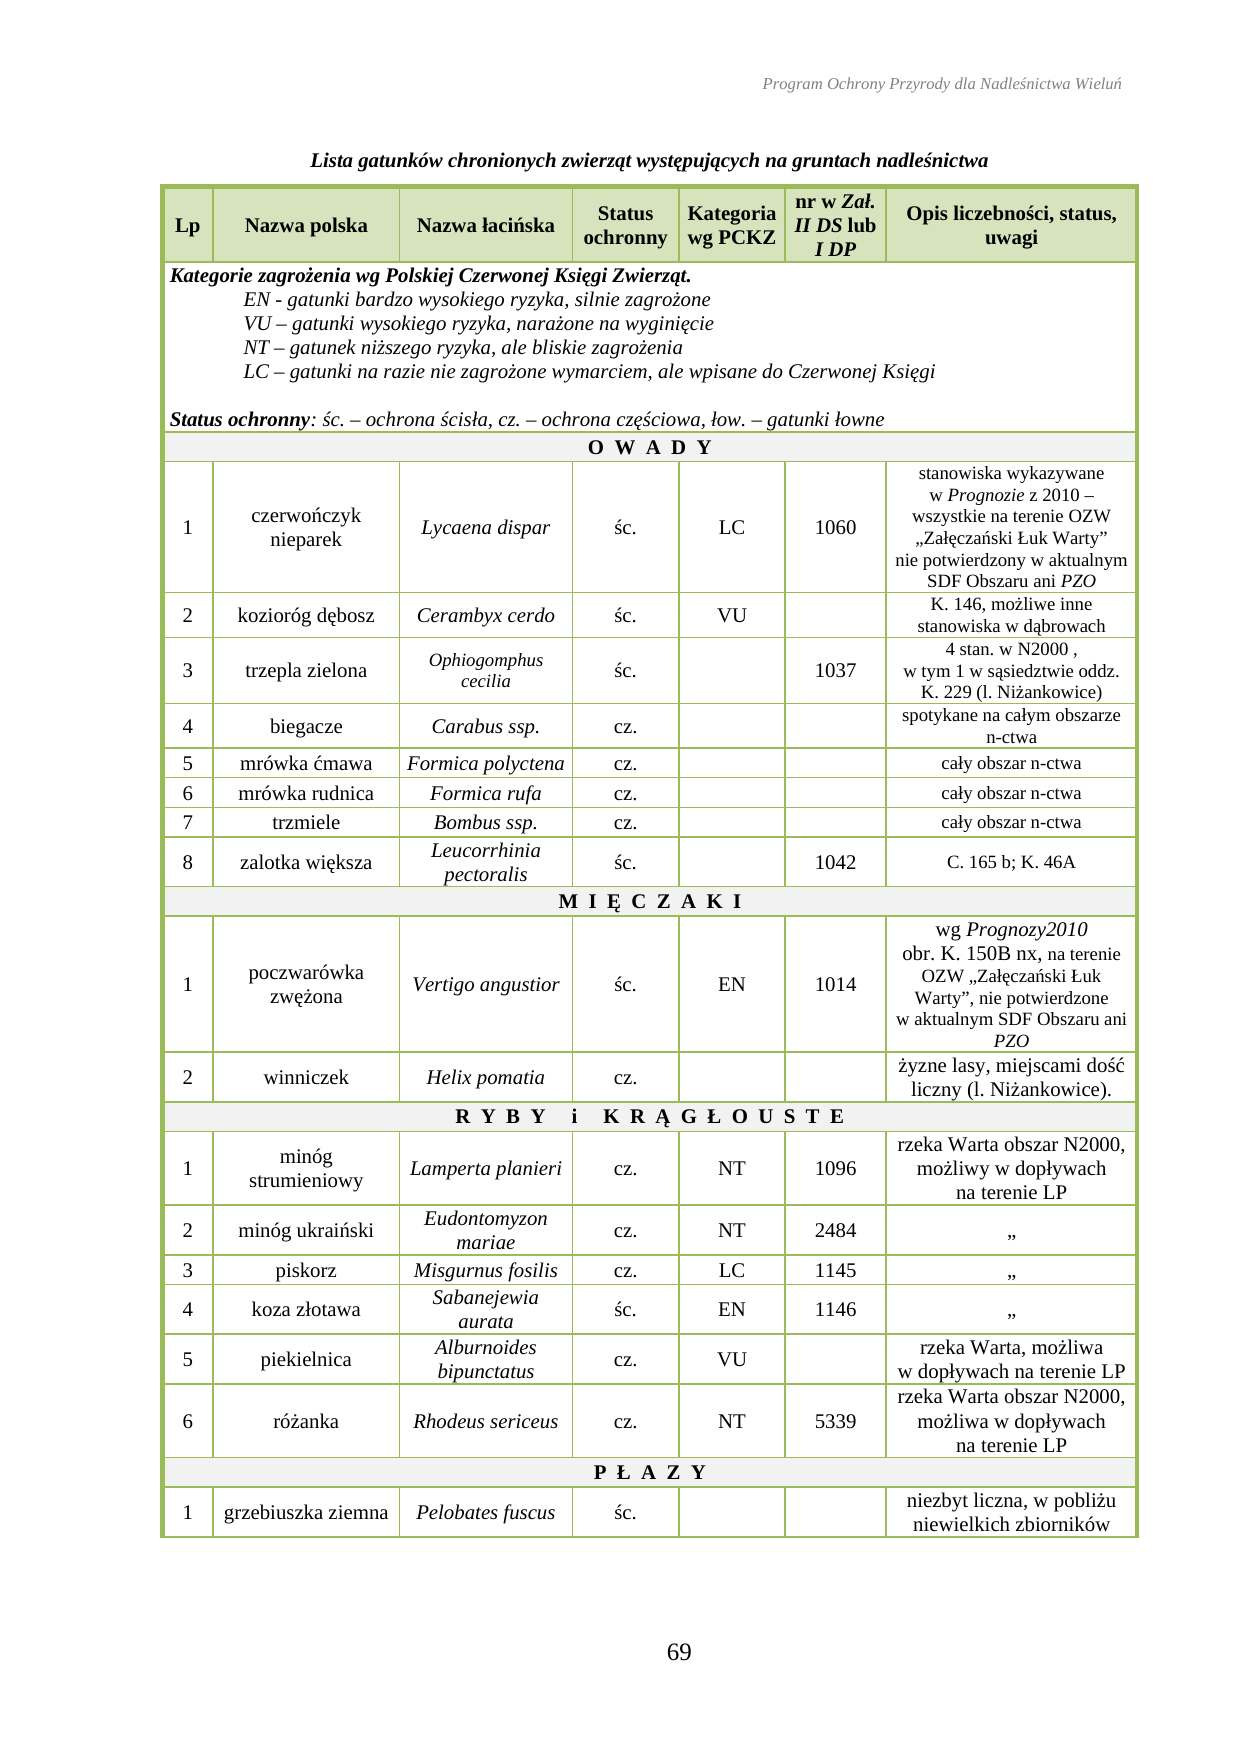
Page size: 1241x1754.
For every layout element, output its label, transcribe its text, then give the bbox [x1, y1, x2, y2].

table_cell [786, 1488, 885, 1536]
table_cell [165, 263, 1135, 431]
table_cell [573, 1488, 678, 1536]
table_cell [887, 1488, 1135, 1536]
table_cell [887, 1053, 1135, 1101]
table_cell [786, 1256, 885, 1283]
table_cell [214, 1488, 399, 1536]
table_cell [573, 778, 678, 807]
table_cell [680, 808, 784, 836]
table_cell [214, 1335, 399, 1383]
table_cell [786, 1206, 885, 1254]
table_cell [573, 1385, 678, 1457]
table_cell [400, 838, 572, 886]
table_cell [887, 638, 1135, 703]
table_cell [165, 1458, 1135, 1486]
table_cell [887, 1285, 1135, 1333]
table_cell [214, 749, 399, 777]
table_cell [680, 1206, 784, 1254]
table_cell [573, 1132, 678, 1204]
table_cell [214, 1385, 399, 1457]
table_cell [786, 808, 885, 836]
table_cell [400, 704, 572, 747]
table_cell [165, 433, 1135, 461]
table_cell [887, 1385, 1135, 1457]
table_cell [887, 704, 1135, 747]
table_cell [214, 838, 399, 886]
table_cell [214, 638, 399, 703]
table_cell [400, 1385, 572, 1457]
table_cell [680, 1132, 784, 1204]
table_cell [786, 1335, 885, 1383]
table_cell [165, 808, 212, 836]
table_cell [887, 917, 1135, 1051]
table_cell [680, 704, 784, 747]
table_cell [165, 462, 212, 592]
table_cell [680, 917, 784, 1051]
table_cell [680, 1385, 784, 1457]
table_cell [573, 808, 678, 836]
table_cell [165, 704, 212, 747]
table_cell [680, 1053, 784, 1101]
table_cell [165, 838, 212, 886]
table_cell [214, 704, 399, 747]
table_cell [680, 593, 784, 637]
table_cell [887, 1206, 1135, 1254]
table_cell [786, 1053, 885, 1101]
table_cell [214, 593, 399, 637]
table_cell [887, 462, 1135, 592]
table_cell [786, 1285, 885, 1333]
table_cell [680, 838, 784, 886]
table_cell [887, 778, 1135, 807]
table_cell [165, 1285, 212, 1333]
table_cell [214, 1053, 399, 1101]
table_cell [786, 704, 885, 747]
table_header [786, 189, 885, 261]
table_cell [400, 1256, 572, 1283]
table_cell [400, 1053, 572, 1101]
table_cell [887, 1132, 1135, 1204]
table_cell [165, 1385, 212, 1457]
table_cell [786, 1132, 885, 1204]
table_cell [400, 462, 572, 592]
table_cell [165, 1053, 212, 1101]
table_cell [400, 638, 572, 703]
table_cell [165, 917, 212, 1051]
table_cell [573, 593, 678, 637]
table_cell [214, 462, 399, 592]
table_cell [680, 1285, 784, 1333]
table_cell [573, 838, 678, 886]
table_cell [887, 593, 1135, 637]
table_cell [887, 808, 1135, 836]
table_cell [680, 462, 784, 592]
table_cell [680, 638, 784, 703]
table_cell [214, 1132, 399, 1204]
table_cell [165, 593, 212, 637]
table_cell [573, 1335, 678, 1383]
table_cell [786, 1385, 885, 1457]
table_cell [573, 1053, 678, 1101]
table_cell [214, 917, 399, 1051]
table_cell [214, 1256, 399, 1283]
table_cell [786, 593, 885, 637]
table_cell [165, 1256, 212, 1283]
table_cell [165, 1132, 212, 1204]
list Lista gatunków chronionych zwierząt występujących na gruntach nadleśnictwa [177, 148, 1122, 172]
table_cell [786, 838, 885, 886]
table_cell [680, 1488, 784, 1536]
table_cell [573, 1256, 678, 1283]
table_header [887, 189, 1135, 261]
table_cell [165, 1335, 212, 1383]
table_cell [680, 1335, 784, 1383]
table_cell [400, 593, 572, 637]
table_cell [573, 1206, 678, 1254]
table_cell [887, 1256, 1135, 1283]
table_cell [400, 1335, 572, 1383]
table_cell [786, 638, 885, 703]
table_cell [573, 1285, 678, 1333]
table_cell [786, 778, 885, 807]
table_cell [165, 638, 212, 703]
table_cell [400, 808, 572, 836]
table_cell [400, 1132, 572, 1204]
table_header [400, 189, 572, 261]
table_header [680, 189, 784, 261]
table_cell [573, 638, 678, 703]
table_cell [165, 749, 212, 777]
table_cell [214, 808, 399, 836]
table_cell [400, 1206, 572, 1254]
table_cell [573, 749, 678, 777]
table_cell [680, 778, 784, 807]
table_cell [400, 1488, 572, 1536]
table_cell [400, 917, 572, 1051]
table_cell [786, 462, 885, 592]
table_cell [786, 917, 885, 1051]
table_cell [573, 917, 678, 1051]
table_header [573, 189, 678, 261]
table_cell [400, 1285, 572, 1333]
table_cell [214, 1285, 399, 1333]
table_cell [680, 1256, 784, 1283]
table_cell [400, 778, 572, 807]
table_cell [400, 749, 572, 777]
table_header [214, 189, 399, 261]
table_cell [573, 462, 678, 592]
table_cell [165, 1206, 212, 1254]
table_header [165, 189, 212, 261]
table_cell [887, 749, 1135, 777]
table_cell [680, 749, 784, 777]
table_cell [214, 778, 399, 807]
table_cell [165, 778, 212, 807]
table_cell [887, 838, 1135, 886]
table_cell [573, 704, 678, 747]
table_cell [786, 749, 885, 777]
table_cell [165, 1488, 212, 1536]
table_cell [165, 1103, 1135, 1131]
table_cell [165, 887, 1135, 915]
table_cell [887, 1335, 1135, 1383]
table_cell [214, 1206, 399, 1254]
